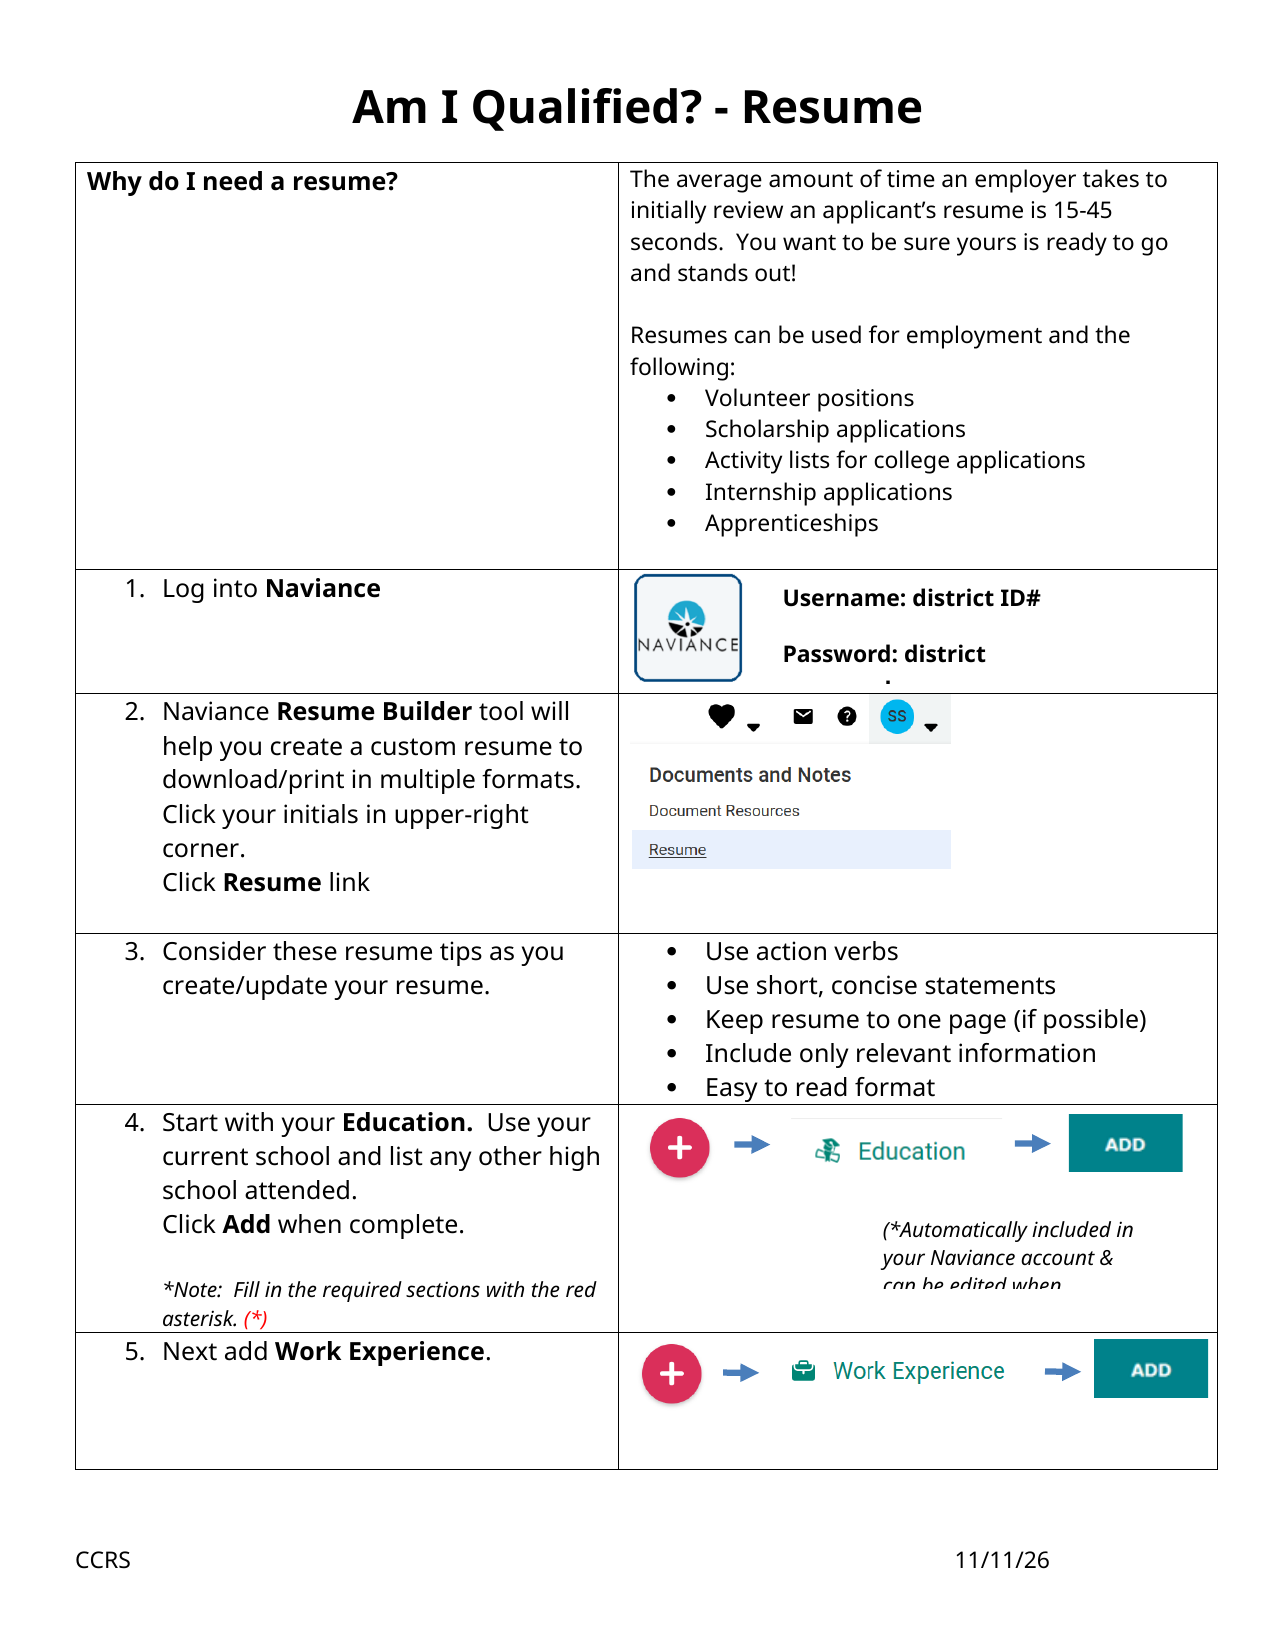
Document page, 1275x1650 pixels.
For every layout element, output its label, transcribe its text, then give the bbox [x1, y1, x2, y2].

table_cell Use action verbs Use short, concise statements Keep resume to one page (if possible) Include only relevant information Easy to read format [619, 934, 1217, 1104]
table_cell Naviance Resume Builder tool will help you create a custom resume to download/print in multiple formats. Click your initials in upper-right corner. Click Resume link [76, 694, 618, 932]
picture [637, 1110, 719, 1190]
picture [783, 1116, 1003, 1181]
table_cell [619, 1105, 1217, 1332]
picture [1094, 1339, 1209, 1398]
table_cell Start with your Education. Use your current school and list any other high school attended. Click Add when complete. *Note: Fill in the required sections with the red asterisk. (*) [76, 1105, 618, 1332]
table_cell [619, 570, 1217, 693]
table_cell [619, 694, 1217, 932]
table_header The average amount of time an employer takes to initially review an applicant’s resume is 15-45 seconds. You want to be sure yours is ready to go and stands out! Resumes can be used for employment and the following: Volunteer positions Scholarship applications Activity lists for college applications Internship applications Apprenticeships [619, 163, 1217, 569]
picture [771, 1341, 1032, 1394]
table_cell Consider these resume tips as you create/update your resume. [76, 934, 618, 1104]
picture [1068, 1114, 1183, 1172]
table_header Why do I need a resume? [76, 163, 618, 569]
picture [629, 1336, 711, 1416]
table_cell Next add Work Experience. [76, 1333, 618, 1469]
picture [630, 570, 744, 685]
table_cell Log into Naviance [76, 570, 618, 693]
picture [630, 694, 951, 870]
table_cell [619, 1333, 1217, 1469]
